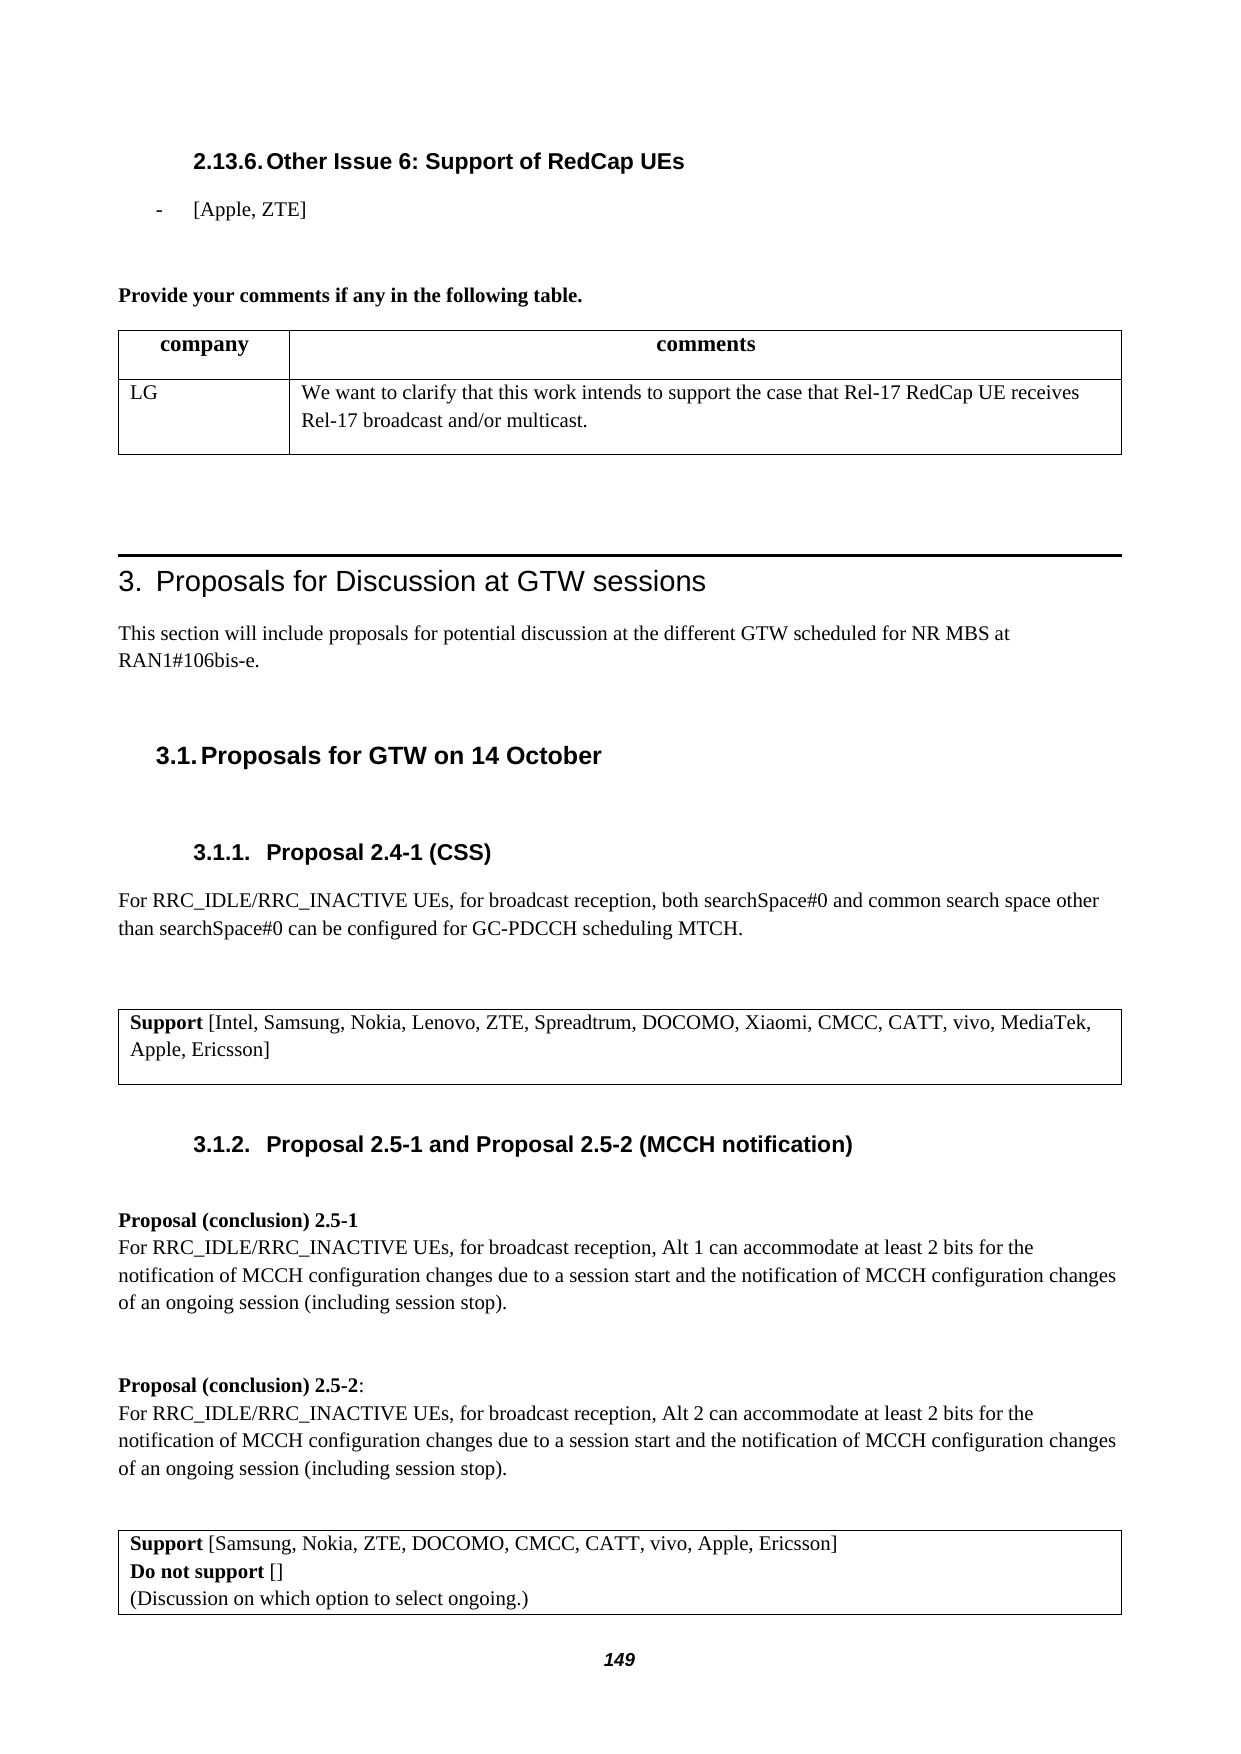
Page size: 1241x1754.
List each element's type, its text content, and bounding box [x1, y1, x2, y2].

text Proposal (conclusion) 2.5-1 [118, 1207, 1122, 1232]
list [Apple, ZTE] [156, 197, 1122, 221]
subtitle Proposal 2.5-1 and Proposal 2.5-2 (MCCH notification) [193, 1131, 1122, 1157]
text For RRC_IDLE/RRC_INACTIVE UEs, for broadcast reception, Alt 1 can accommodate at least 2 bits for the notification of MCCH configuration changes due to a session start and the notification of MCCH configuration changes of an ongoing session (including session stop). [118, 1235, 1122, 1314]
text For RRC_IDLE/RRC_INACTIVE UEs, for broadcast reception, Alt 2 can accommodate at least 2 bits for the notification of MCCH configuration changes due to a session start and the notification of MCCH configuration changes of an ongoing session (including session stop). [118, 1401, 1122, 1480]
table_header Support [Intel, Samsung, Nokia, Lenovo, ZTE, Spreadtrum, DOCOMO, Xiaomi, CMCC, CATT, vivo, MediaTek, Apple, Ericsson] [119, 1010, 1121, 1083]
subtitle Proposal 2.4-1 (CSS) [193, 839, 1122, 866]
text Proposal (conclusion) 2.5-2: [118, 1373, 1122, 1397]
subtitle Proposals for Discussion at GTW sessions [118, 557, 1122, 597]
subtitle Proposals for GTW on 14 October [156, 741, 1122, 770]
text Provide your comments if any in the following table. [118, 283, 1122, 307]
table_cell LG [119, 380, 289, 454]
text For RRC_IDLE/RRC_INACTIVE UEs, for broadcast reception, both searchSpace#0 and common search space other than searchSpace#0 can be configured for GC-PDCCH scheduling MTCH. [118, 888, 1122, 940]
table_header comments [290, 331, 1121, 379]
subtitle Other Issue 6: Support of RedCap UEs [193, 148, 1122, 174]
table_header company [119, 331, 289, 379]
table_header Support [Samsung, Nokia, ZTE, DOCOMO, CMCC, CATT, vivo, Apple, Ericsson] Do not support [] (Discussion on which option to select ongoing.) [119, 1531, 1121, 1614]
text This section will include proposals for potential discussion at the different GTW scheduled for NR MBS at RAN1#106bis-e. [118, 621, 1122, 672]
table_cell We want to clarify that this work intends to support the case that Rel-17 RedCap UE receives Rel-17 broadcast and/or multicast. [290, 380, 1121, 454]
